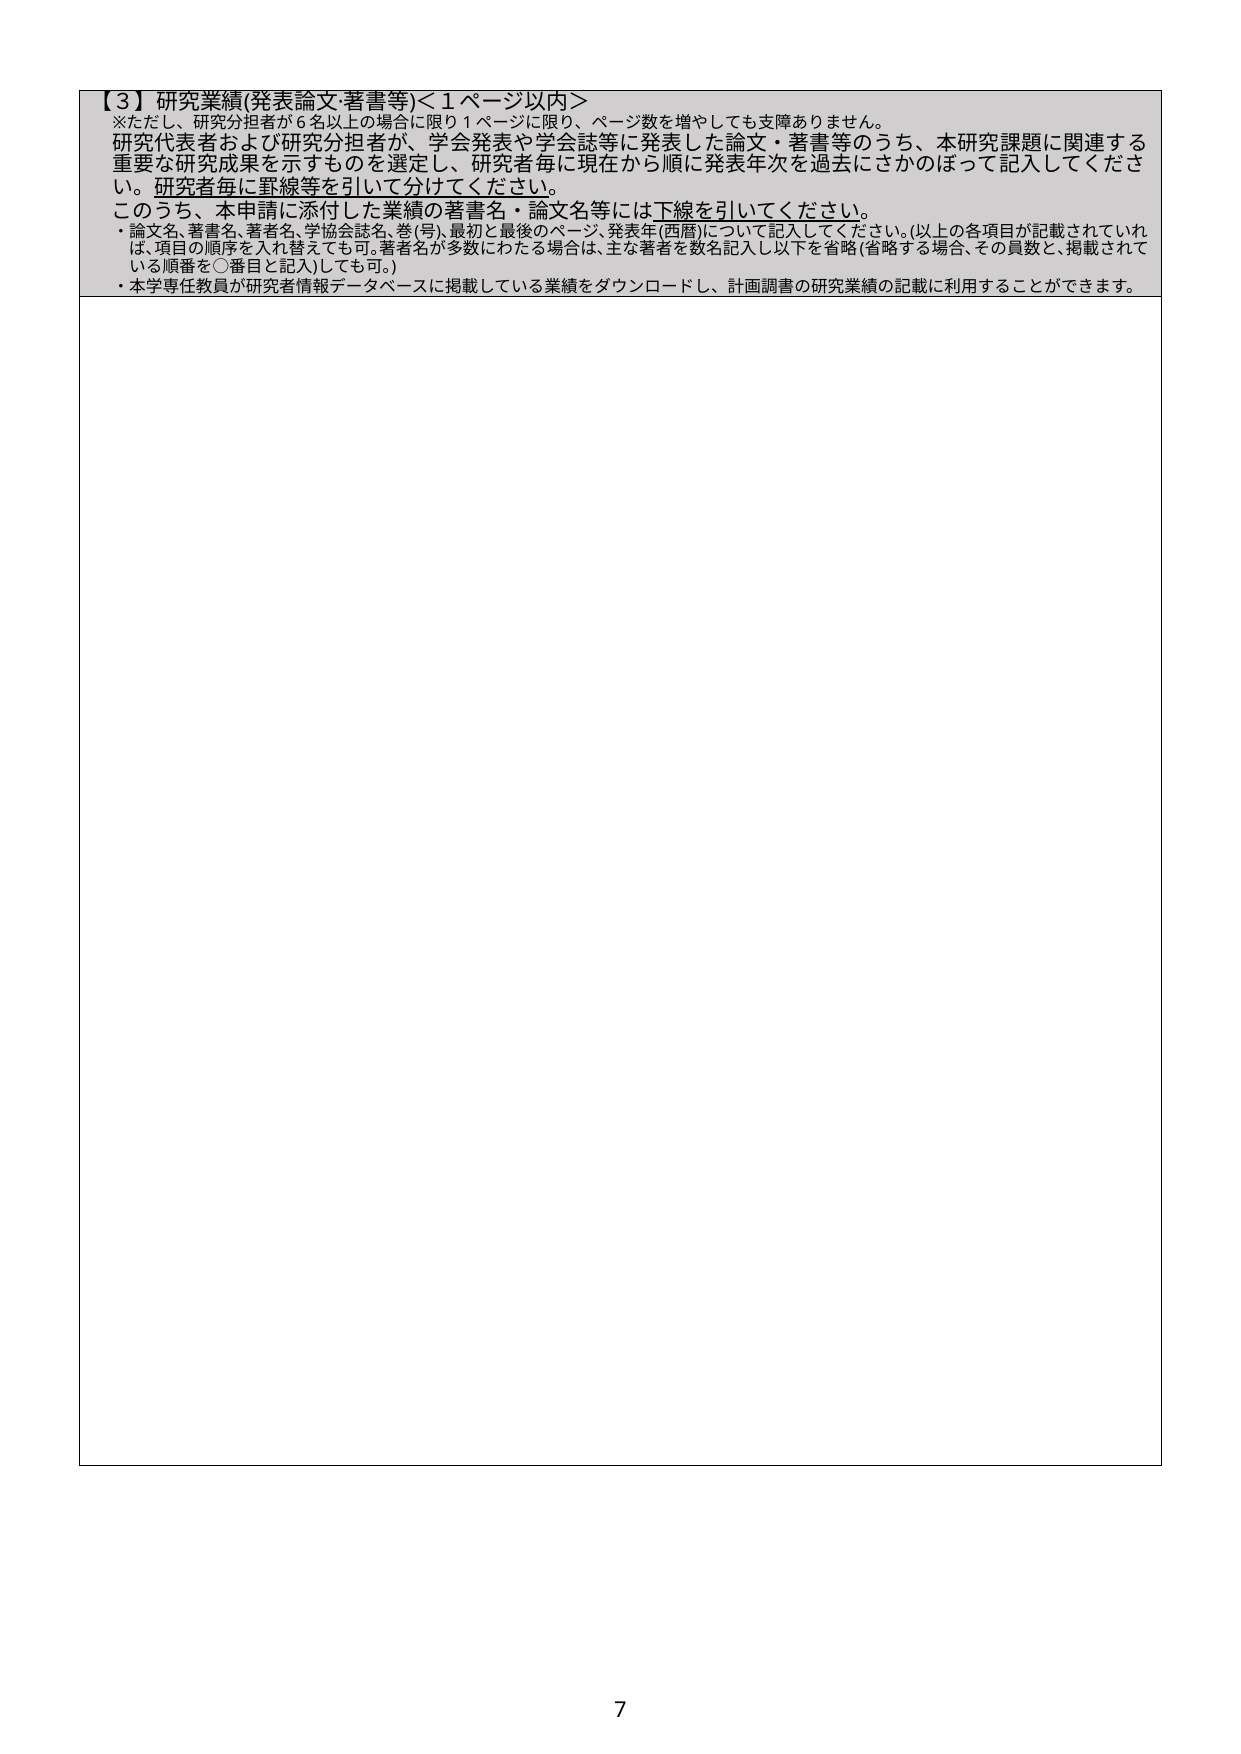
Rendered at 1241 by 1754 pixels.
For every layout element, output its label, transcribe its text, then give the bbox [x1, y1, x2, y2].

table_header 【３】研究業績(発表論文·著書等)＜１ページ以内＞ ※ただし、研究分担者が6名以上の場合に限り1ページに限り、ページ数を増やしても支障ありません。 研究代表者および研究分担者が、学会発表や学会誌等に発表した論文・著書等のうち、本研究課題に関連する重要な研究成果を示すものを選定し、研究者毎に現在から順に発表年次を過去にさかのぼって記入してください。研究者毎に罫線等を引いて分けてください。 このうち、本申請に添付した業績の著書名・論文名等には下線を引いてください。 ・論文名､著書名､著者名､学協会誌名､巻(号)､最初と最後のページ､発表年(西暦)について記入してください｡(以上の各項目が記載されていれば､項目の順序を入れ替えても可｡著者名が多数にわたる場合は､主な著者を数名記入し以下を省略(省略する場合､その員数と､掲載されている順番を○番目と記入)しても可｡) ・本学専任教員が研究者情報データベースに掲載している業績をダウンロードし、計画調書の研究業績の記載に利用することができます。 [80, 91, 1161, 296]
table_cell [80, 297, 1161, 1465]
